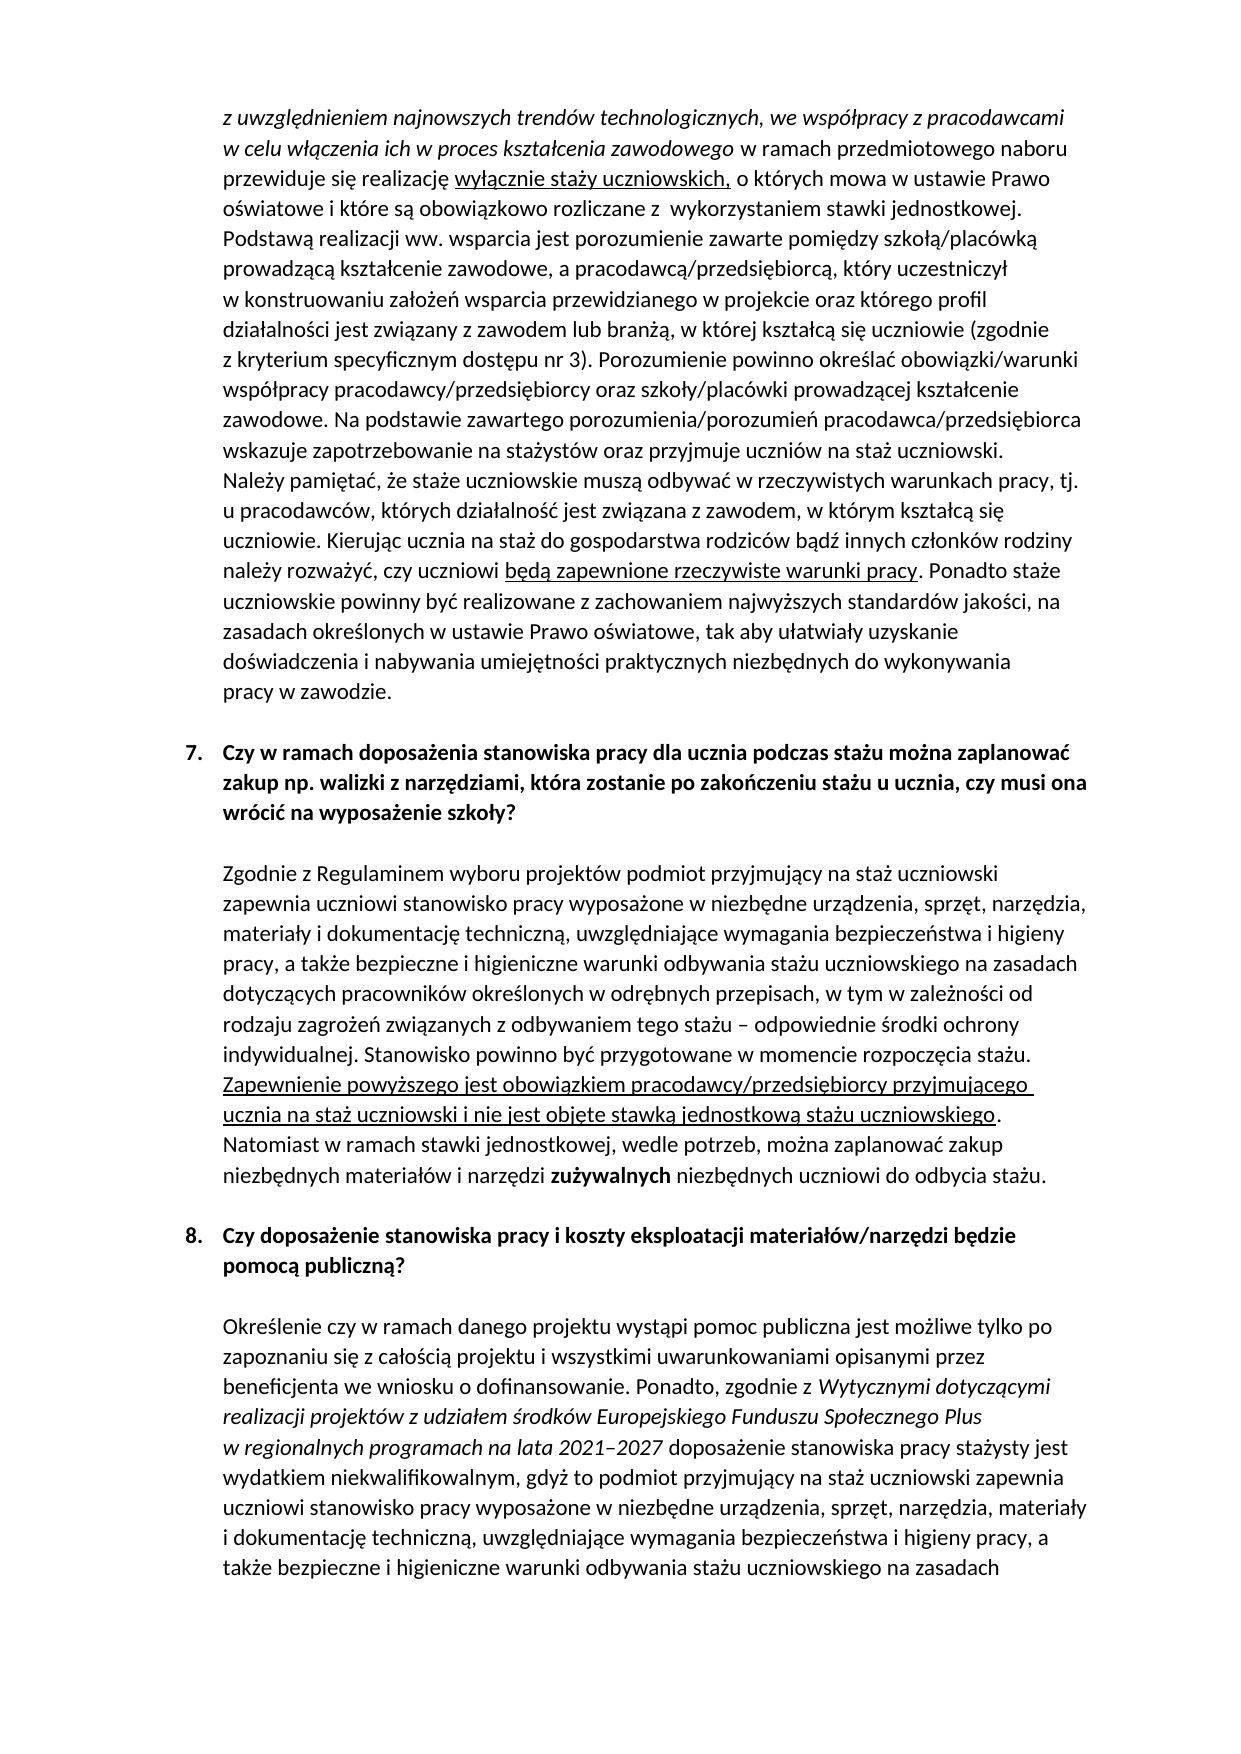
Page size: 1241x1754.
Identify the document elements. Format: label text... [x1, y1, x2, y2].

list Czy w ramach doposażenia stanowiska pracy dla ucznia podczas stażu można zaplanować zakup np. walizki z narzędziami, która zostanie po zakończeniu stażu u ucznia, czy musi ona wrócić na wyposażenie szkoły? [185, 738, 1093, 826]
list Zgodnie z Regulaminem wyboru projektów podmiot przyjmujący na staż uczniowski zapewnia uczniowi stanowisko pracy wyposażone w niezbędne urządzenia, sprzęt, narzędzia, materiały i dokumentację techniczną, uwzględniające wymagania bezpieczeństwa i higieny pracy, a także bezpieczne i higieniczne warunki odbywania stażu uczniowskiego na zasadach dotyczących pracowników określonych w odrębnych przepisach, w tym w zależności od rodzaju zagrożeń związanych z odbywaniem tego stażu – odpowiednie środki ochrony indywidualnej. Stanowisko powinno być przygotowane w momencie rozpoczęcia stażu. Zapewnienie powyższego jest obowiązkiem pracodawcy/przedsiębiorcy przyjmującego ucznia na staż uczniowski i nie jest objęte stawką jednostkową stażu uczniowskiego. Natomiast w ramach stawki jednostkowej, wedle potrzeb, można zaplanować zakup niezbędnych materiałów i narzędzi zużywalnych niezbędnych uczniowi do odbycia stażu. [223, 859, 1093, 1189]
list Należy pamiętać, że staże uczniowskie muszą odbywać w rzeczywistych warunkach pracy, tj. u pracodawców, których działalność jest związana z zawodem, w którym kształcą się uczniowie. Kierując ucznia na staż do gospodarstwa rodziców bądź innych członków rodziny należy rozważyć, czy uczniowi będą zapewnione rzeczywiste warunki pracy. Ponadto staże uczniowskie powinny być realizowane z zachowaniem najwyższych standardów jakości, na zasadach określonych w ustawie Prawo oświatowe, tak aby ułatwiały uzyskanie doświadczenia i nabywania umiejętności praktycznych niezbędnych do wykonywania [223, 466, 1093, 675]
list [223, 103, 1093, 464]
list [223, 1312, 1093, 1581]
list pracy w zawodzie. [223, 677, 1093, 705]
list Czy doposażenie stanowiska pracy i koszty eksploatacji materiałów/narzędzi będzie pomocą publiczną? [185, 1221, 1093, 1279]
